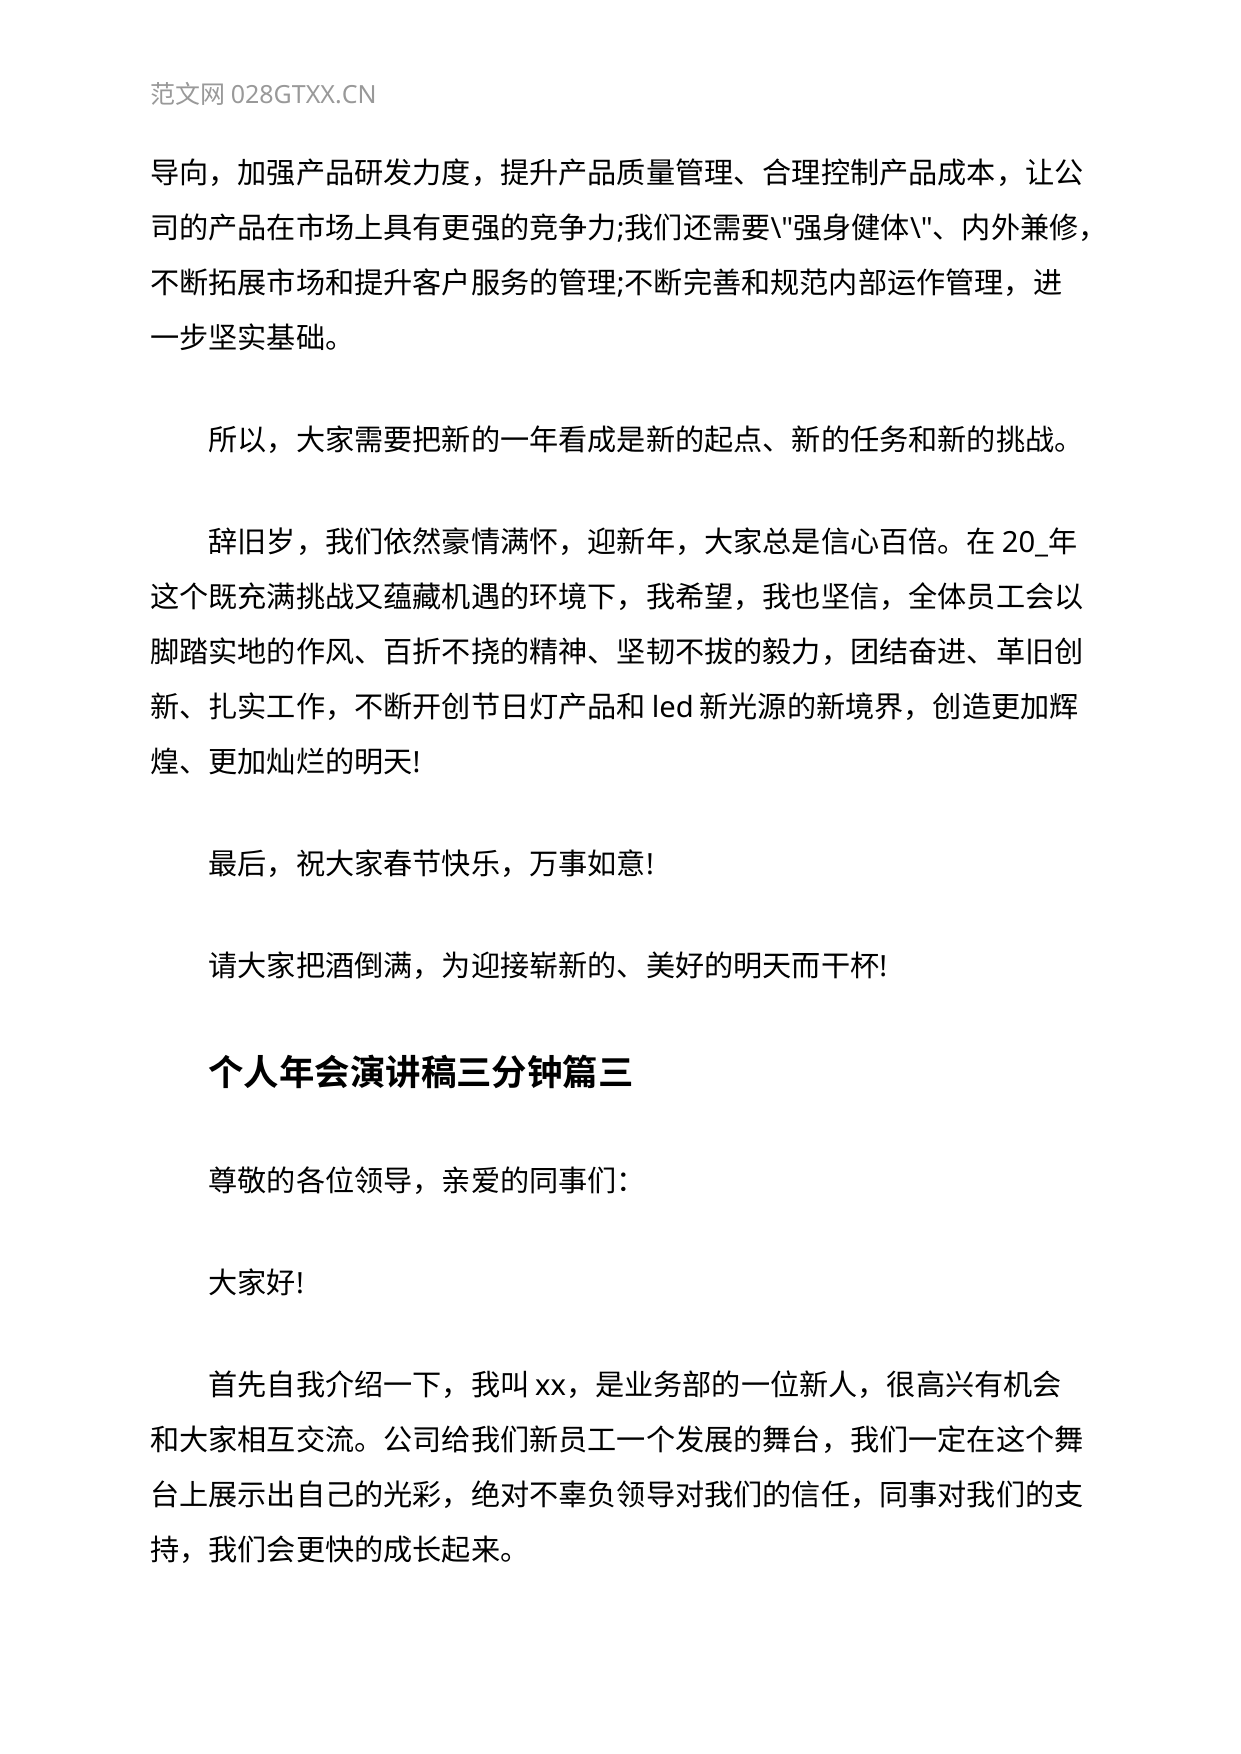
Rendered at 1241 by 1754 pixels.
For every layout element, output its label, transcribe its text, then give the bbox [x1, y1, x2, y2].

text 辞旧岁，我们依然豪情满怀，迎新年，大家总是信心百倍。在20_年这个既充满挑战又蕴藏机遇的环境下，我希望，我也坚信，全体员工会以脚踏实地的作风、百折不挠的精神、坚韧不拔的毅力，团结奋进、革旧创新、扎实工作，不断开创节日灯产品和led新光源的新境界，创造更加辉煌、更加灿烂的明天! [150, 518, 1090, 781]
text 个人年会演讲稿三分钟篇三 [150, 1044, 1090, 1095]
text 大家好! [150, 1259, 1090, 1302]
text 最后，祝大家春节快乐，万事如意! [150, 840, 1090, 883]
text 所以，大家需要把新的一年看成是新的起点、新的任务和新的挑战。 [150, 417, 1090, 459]
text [150, 150, 1090, 357]
text 首先自我介绍一下，我叫xx，是业务部的一位新人，很高兴有机会和大家相互交流。公司给我们新员工一个发展的舞台，我们一定在这个舞台上展示出自己的光彩，绝对不辜负领导对我们的信任，同事对我们的支持，我们会更快的成长起来。 [150, 1361, 1090, 1568]
text 请大家把酒倒满，为迎接崭新的、美好的明天而干杯! [150, 942, 1090, 984]
text 尊敬的各位领导，亲爱的同事们： [150, 1158, 1090, 1200]
